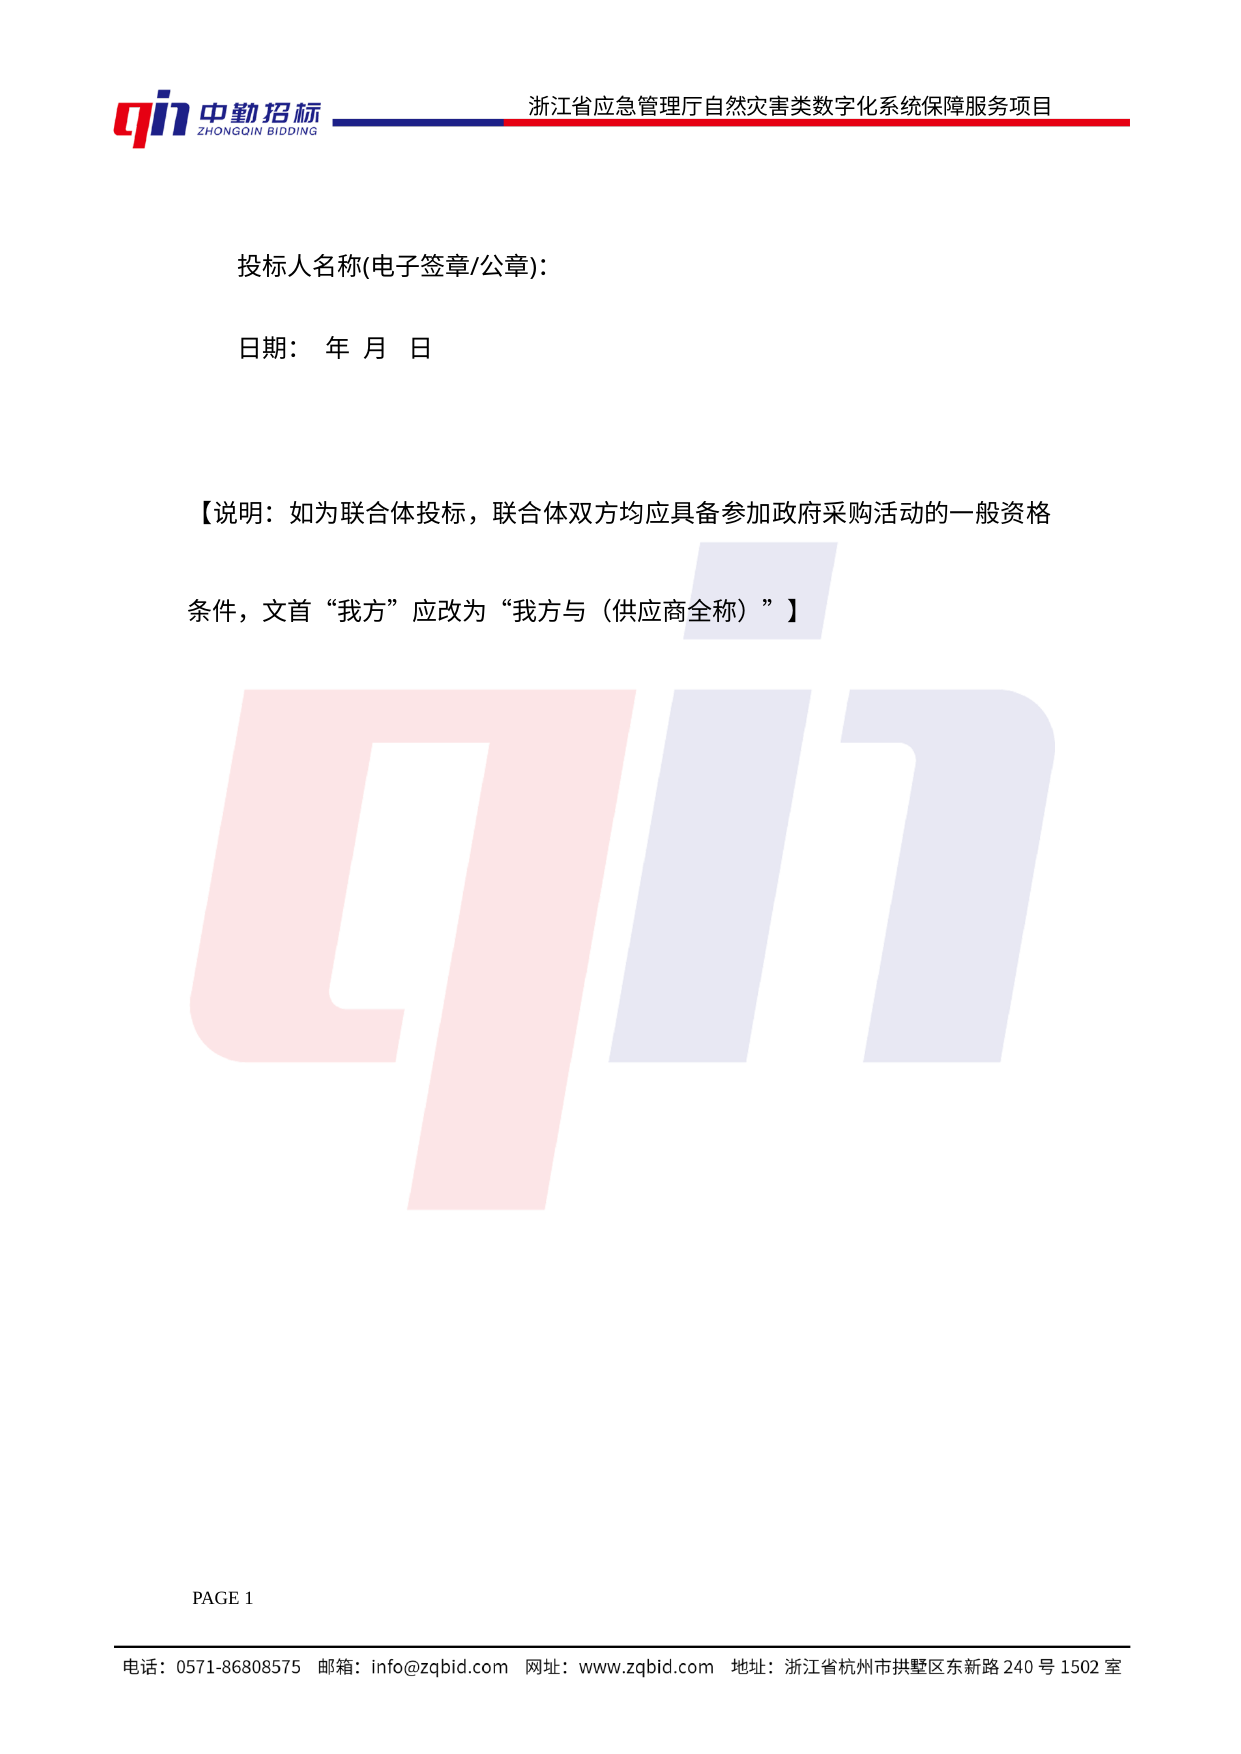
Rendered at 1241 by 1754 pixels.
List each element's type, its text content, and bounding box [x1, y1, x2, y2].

text 投标人名称(电子签章/公章)： [187, 232, 1053, 297]
picture [1, 0, 1241, 1753]
text 【说明：如为联合体投标，联合体双方均应具备参加政府采购活动的一般资格条件，文首“我方”应改为“我方与（供应商全称）”】 [187, 479, 1053, 642]
text 日期： 年 月 日 [187, 316, 1053, 381]
